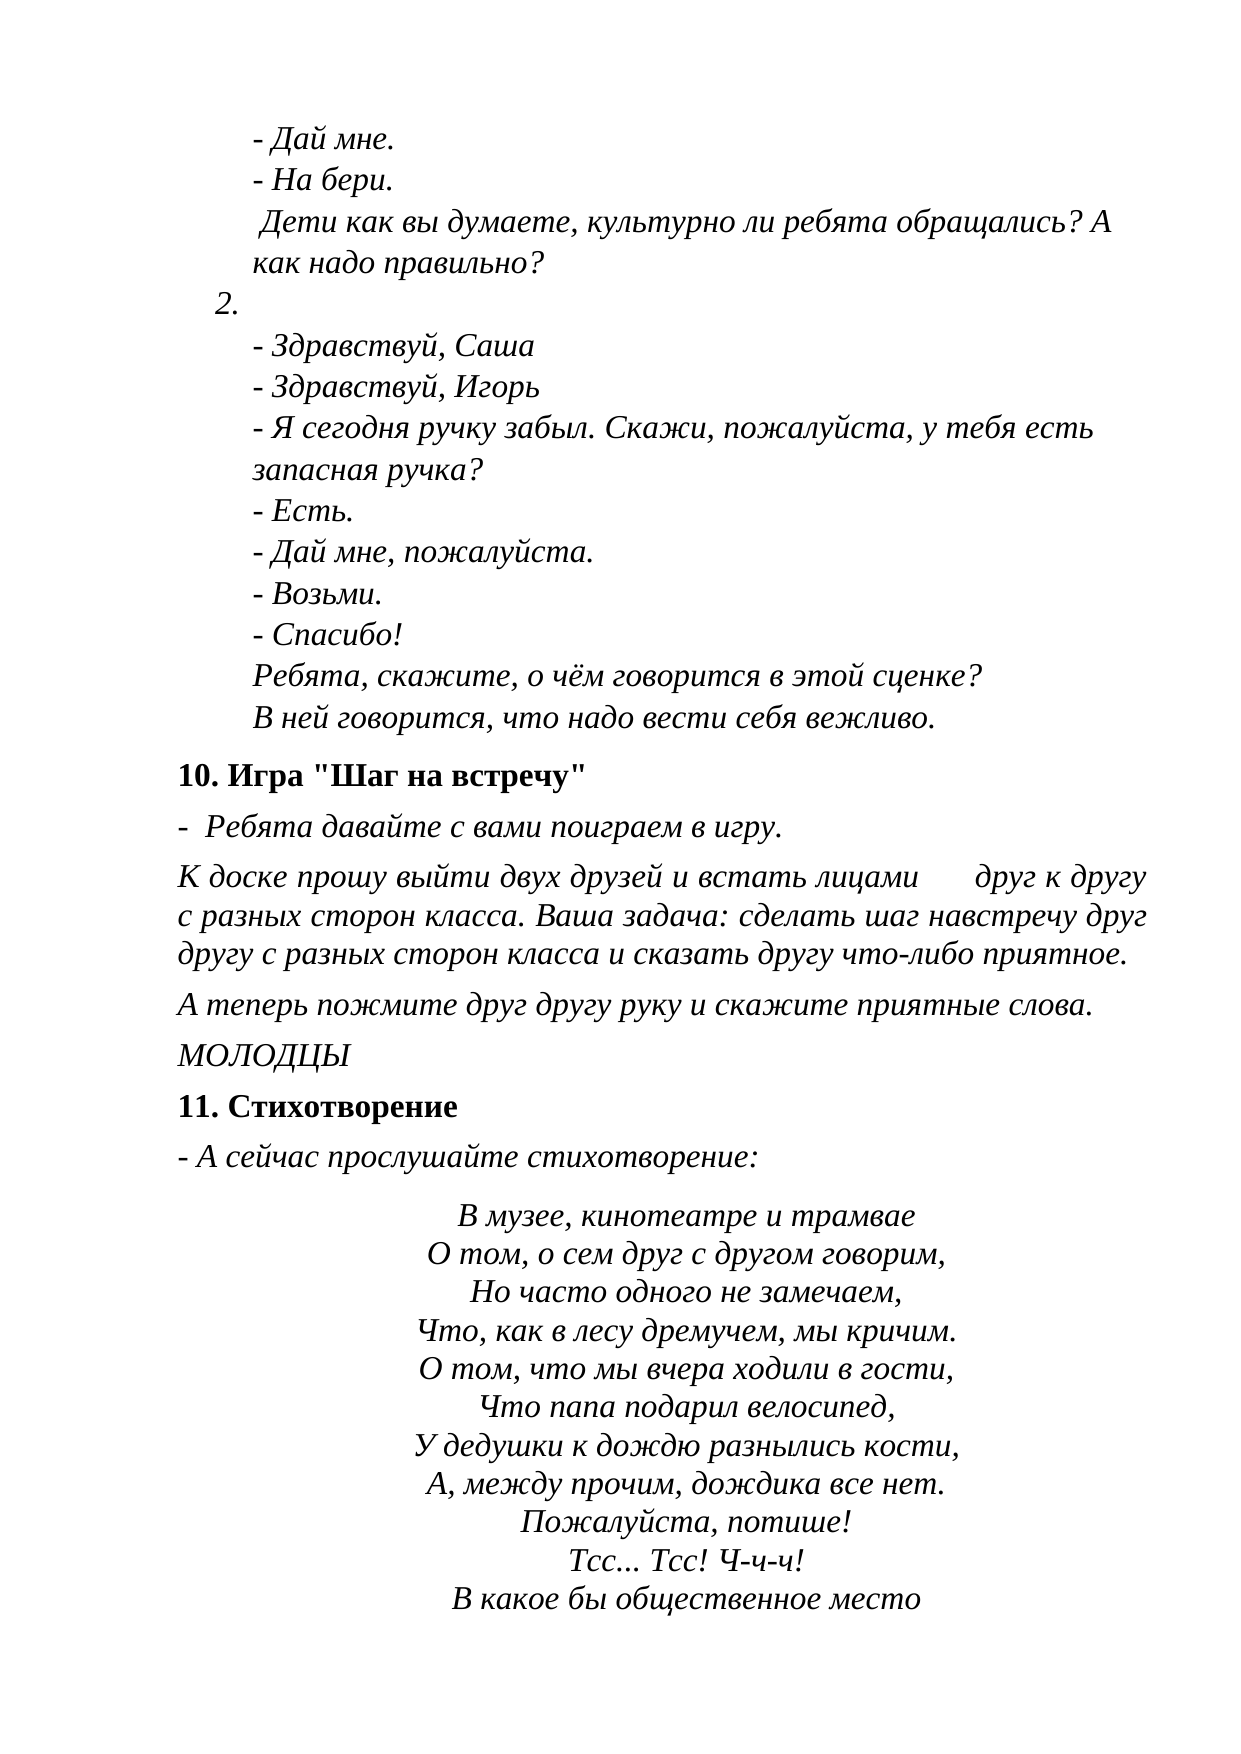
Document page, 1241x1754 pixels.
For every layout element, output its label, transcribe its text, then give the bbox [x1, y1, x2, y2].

text - А сейчас прослушайте стихотворение: [177, 1137, 1152, 1175]
text Тсс... Тсс! Ч-ч-ч! [177, 1540, 1152, 1578]
text О том, о сем друг с другом говорим, [177, 1233, 1152, 1271]
text В музее, кинотеатре и трамвае [177, 1195, 1152, 1233]
text В какое бы общественное место [177, 1578, 1152, 1616]
text К доске прошу выйти двух друзей и встать лицами друг к другу с разных сторон класса. Ваша задача: сделать шаг навстречу друг другу с разных сторон класса и сказать другу что-либо приятное. [177, 857, 1152, 972]
text О том, что мы вчера ходили в гости, [177, 1348, 1152, 1386]
text У дедушки к дождю разнылись кости, [177, 1425, 1152, 1463]
text Что папа подарил велосипед, [177, 1386, 1152, 1425]
text А, между прочим, дождика все нет. [177, 1463, 1152, 1501]
text А теперь пожмите друг другу руку и скажите приятные слова. [177, 984, 1152, 1023]
text Что, как в лесу дремучем, мы кричим. [177, 1310, 1152, 1348]
text МОЛОДЦЫ [177, 1035, 1152, 1073]
list - Здравствуй, Саша - Здравствуй, Игорь - Я сегодня ручку забыл. Скажи, пожалуйста, у тебя есть запасная ручка? - Есть. - Дай мне, пожалуйста. - Возьми. - Спасибо! Ребята, скажите, о чём говорится в этой сценке? В ней говорится, что надо вести себя вежливо. [215, 283, 1152, 735]
text - Ребята давайте с вами поиграем в игру. [177, 806, 1152, 844]
text 11. Стихотворение [177, 1086, 1152, 1124]
list Дети как вы думаете, культурно ли ребята обращались? А как надо правильно? [252, 201, 1152, 281]
text Но часто одного не замечаем, [177, 1271, 1152, 1310]
text 10. Игра "Шаг на встречу" [177, 755, 1152, 793]
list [215, 118, 1152, 198]
text Пожалуйста, потише! [177, 1501, 1152, 1540]
